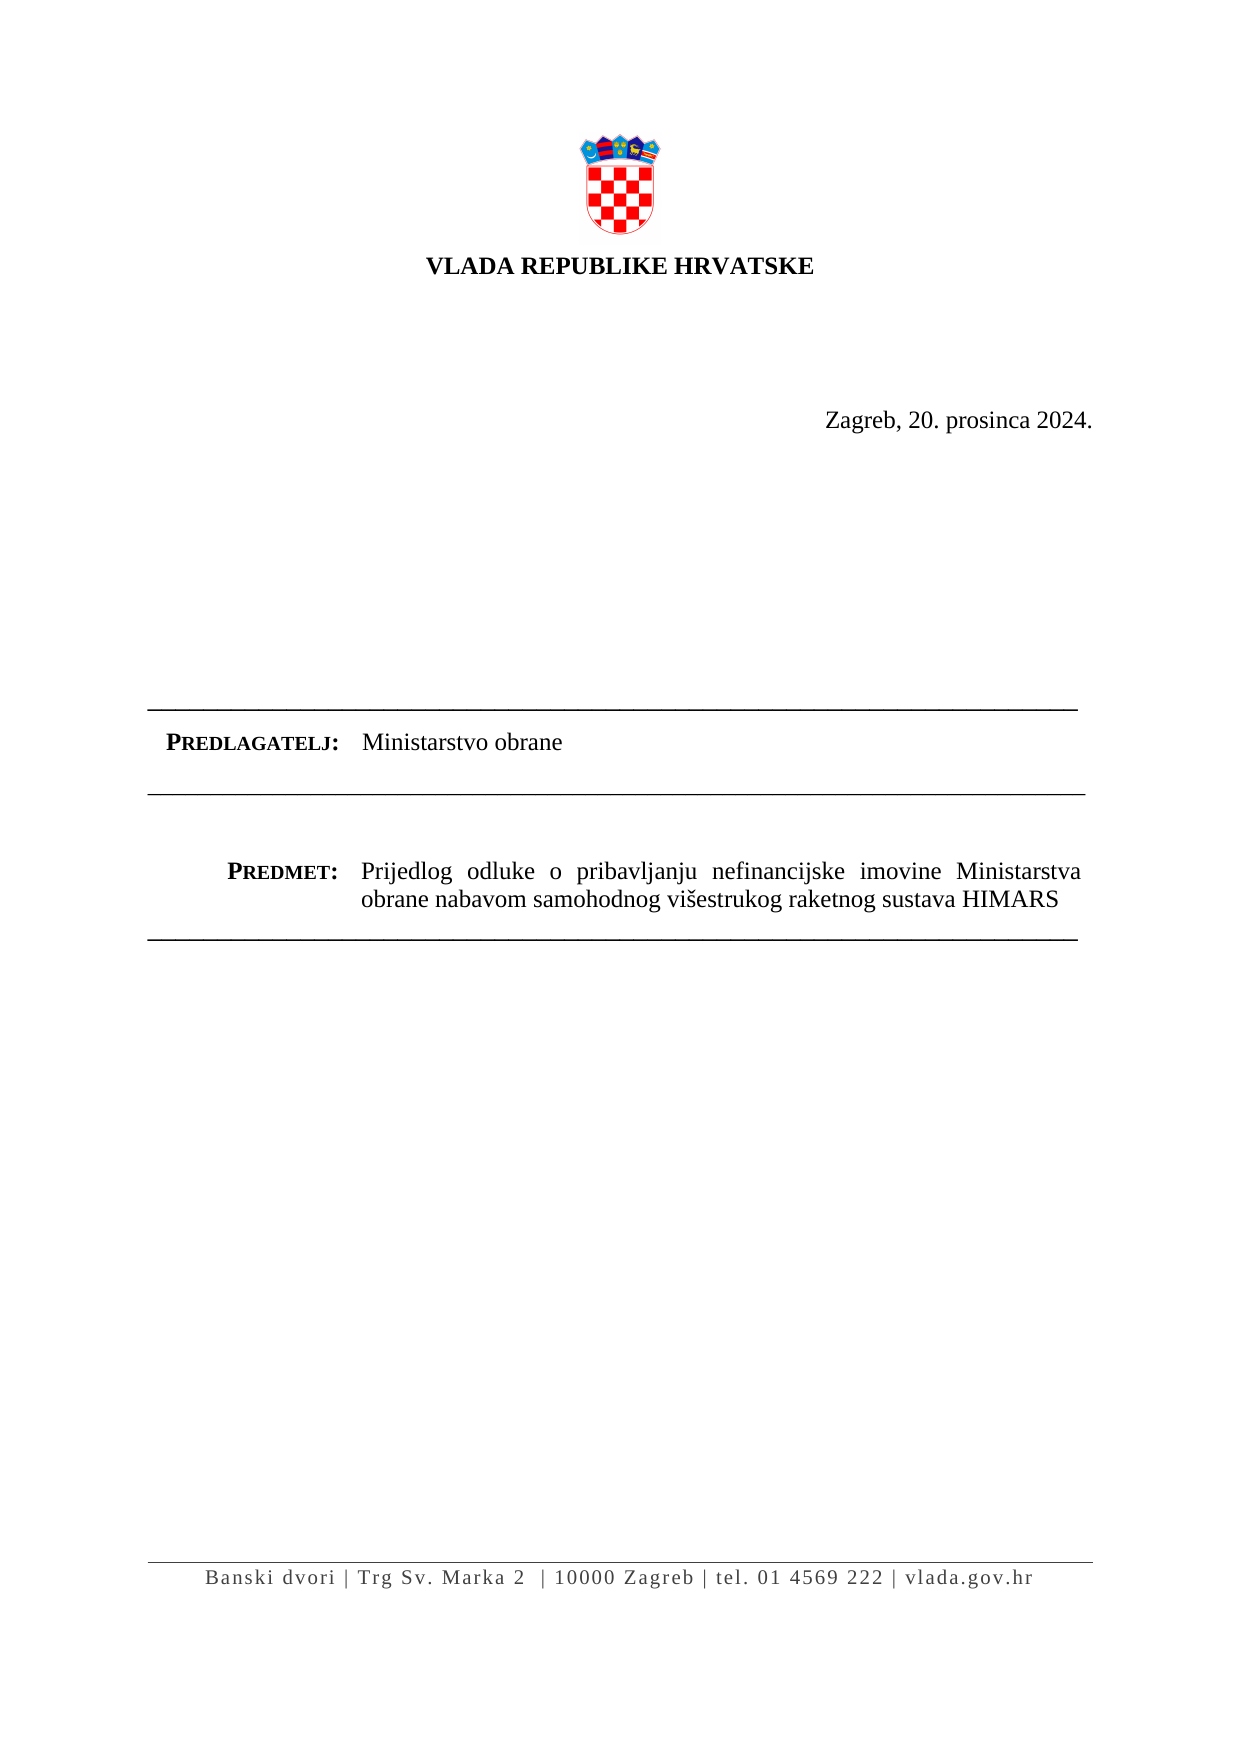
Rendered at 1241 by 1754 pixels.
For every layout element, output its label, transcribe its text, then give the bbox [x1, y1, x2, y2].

text ___________________________________________________________________ [148, 683, 1093, 712]
table_header Ministarstvo obrane [351, 727, 1093, 769]
text ___________________________________________________________________ [148, 913, 1093, 942]
table_header Prijedlog odluke o pribavljanju nefinancijske imovine Ministarstva obrane nabavom samohodnog višestrukog raketnog sustava HIMARS [350, 856, 1093, 913]
picture [578, 132, 662, 245]
text VLADA REPUBLIKE HRVATSKE [148, 251, 1093, 280]
table_header Predlagatelj: [148, 727, 351, 769]
text Banski dvori | Trg Sv. Marka 2 | 10000 Zagreb | tel. 01 4569 222 | vlada.gov.hr [148, 1563, 1093, 1589]
text ___________________________________________________________________________ [148, 769, 1093, 798]
text Zagreb, 20. prosinca 2024. [148, 405, 1093, 433]
table_header Predmet: [148, 856, 349, 913]
